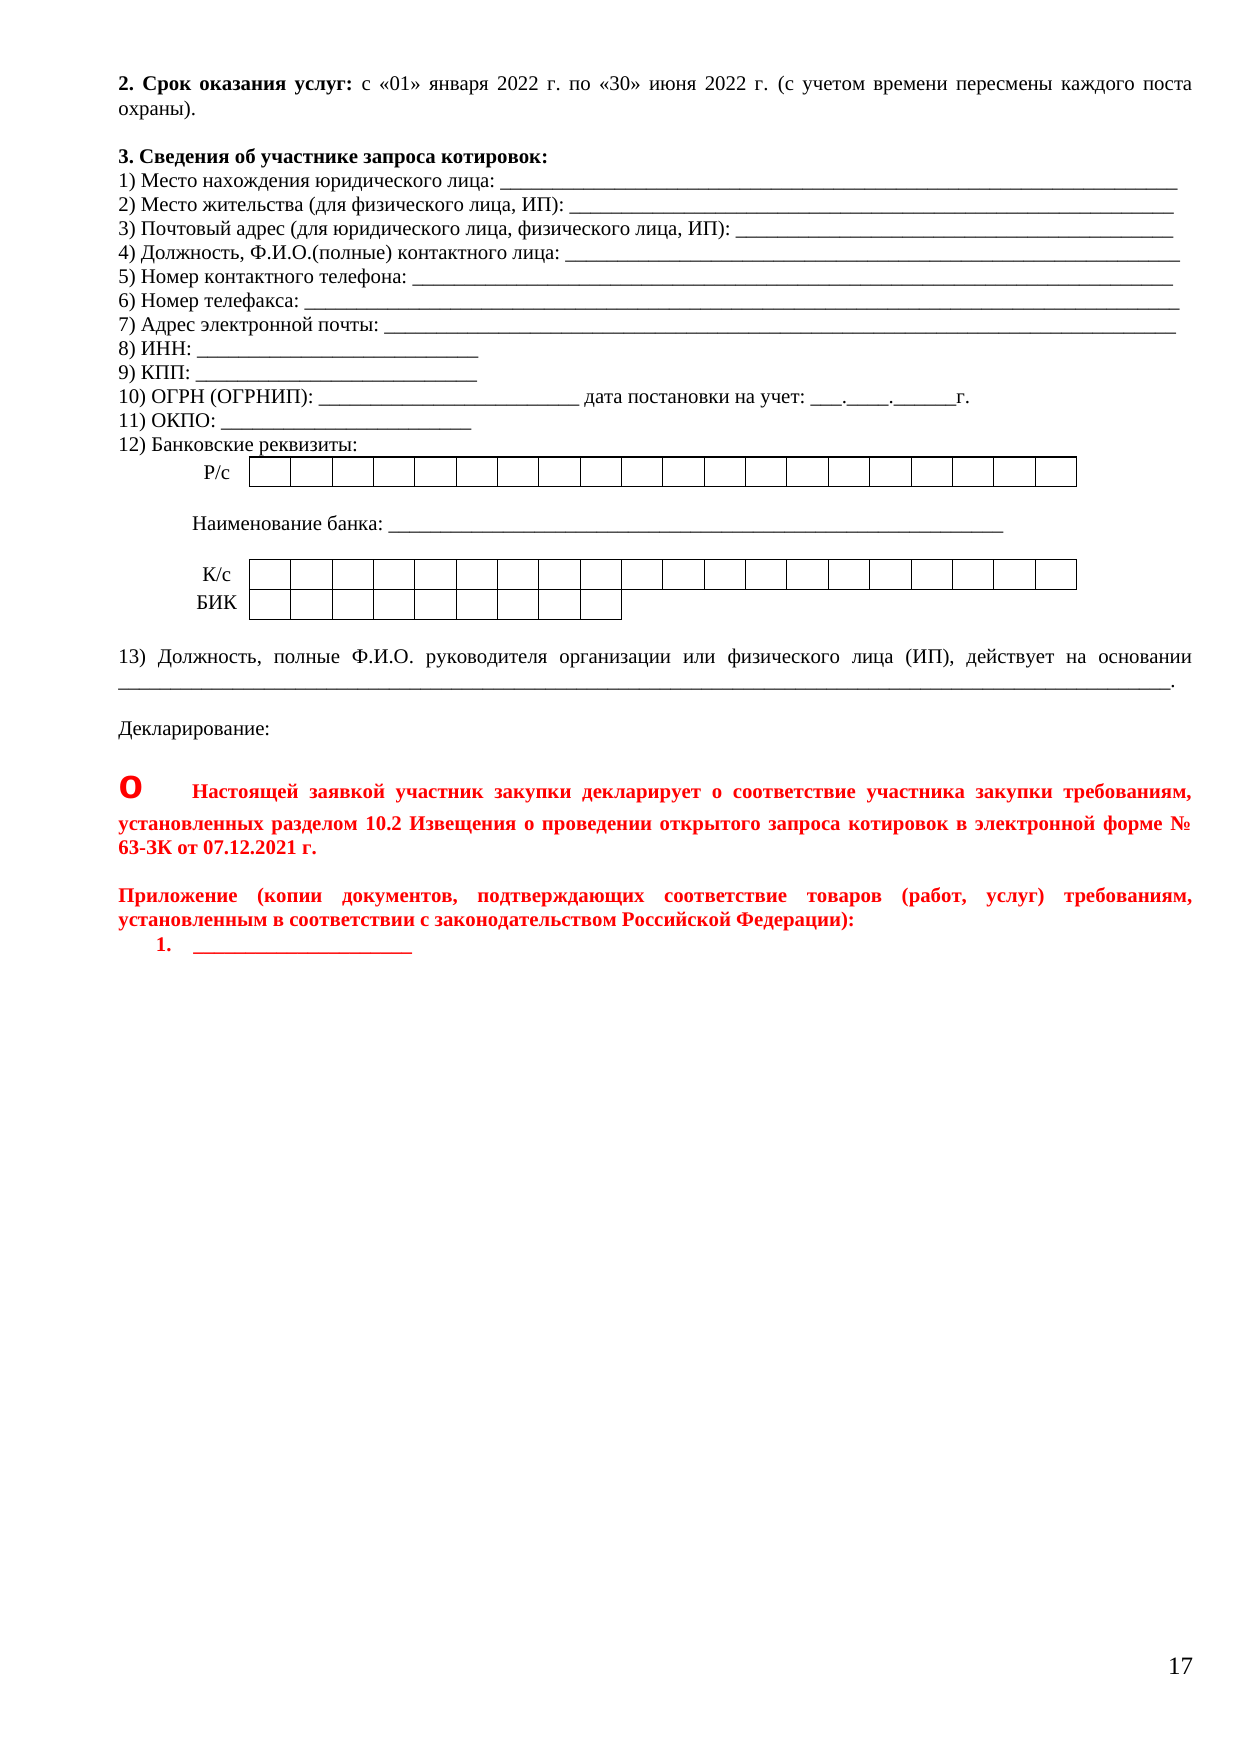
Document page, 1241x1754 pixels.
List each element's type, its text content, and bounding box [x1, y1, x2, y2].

table_header [663, 560, 704, 589]
text Наименование банка: ___________________________________________________________ [156, 511, 1193, 535]
table_header [912, 560, 952, 589]
table_header [333, 458, 373, 486]
table_cell БИК [184, 589, 249, 618]
table_header [498, 458, 538, 486]
table_header [374, 458, 414, 486]
table_cell [581, 590, 621, 618]
table_header [291, 458, 332, 486]
table_header [374, 560, 414, 589]
table_cell [415, 590, 456, 618]
list Приложение (копии документов, подтверждающих соответствие товаров (работ, услуг) требованиям, установленным в соответствии с законодательством Российской Федерации): [118, 883, 1193, 931]
table_header [622, 560, 662, 589]
table_header [250, 458, 290, 486]
table_header [291, 560, 332, 589]
text 9) КПП: ___________________________ [118, 360, 1193, 384]
text 5) Номер контактного телефона: _________________________________________________________________________ [118, 264, 1193, 288]
text 11) ОКПО: ________________________ [118, 408, 1193, 432]
table_header [870, 458, 911, 486]
table_header [663, 458, 704, 486]
list Настоящей заявкой участник закупки декларирует о соответствие участника закупки требованиям, установленных разделом 10.2 Извещения о проведении открытого запроса котировок в электронной форме № 63-ЗК от 07.12.2021 г. [118, 764, 1193, 859]
table_cell [291, 590, 332, 618]
table_header [415, 458, 456, 486]
table_header [829, 560, 869, 589]
text 2) Место жительства (для физического лица, ИП): __________________________________________________________ [118, 192, 1193, 216]
table_header [953, 560, 993, 589]
table_header [581, 560, 621, 589]
table_header К/с [184, 559, 249, 589]
text 3. Сведения об участнике запроса котировок: [118, 143, 1193, 168]
table_header [539, 458, 580, 486]
text 13) Должность, полные Ф.И.О. руководителя организации или физического лица (ИП), действует на основании _____________________________________________________________________________________________________. [118, 644, 1193, 692]
table_header [705, 560, 745, 589]
text Декларирование: [118, 716, 1193, 740]
table_header [415, 560, 456, 589]
text 1) Место нахождения юридического лица: _________________________________________________________________ [118, 168, 1193, 192]
table_header [1036, 560, 1076, 589]
table_header [457, 458, 497, 486]
table_cell [374, 590, 414, 618]
table_header [953, 458, 993, 486]
table_cell [539, 590, 580, 618]
text 12) Банковские реквизиты: [118, 432, 1193, 456]
table_cell [333, 590, 373, 618]
table_header [746, 458, 786, 486]
table_header [457, 560, 497, 589]
text 6) Номер телефакса: ____________________________________________________________________________________ [118, 288, 1193, 312]
table_header [622, 458, 662, 486]
table_header [498, 560, 538, 589]
text 3) Почтовый адрес (для юридического лица, физического лица, ИП): __________________________________________ [118, 216, 1193, 240]
table_cell [498, 590, 538, 618]
table_header [787, 458, 828, 486]
list _____________________ [156, 931, 1193, 956]
text 8) ИНН: ___________________________ [118, 336, 1193, 360]
table_header [829, 458, 869, 486]
table_header [994, 458, 1035, 486]
table_header [912, 458, 952, 486]
table_cell [250, 590, 290, 618]
text 4) Должность, Ф.И.О.(полные) контактного лица: ___________________________________________________________ [118, 240, 1193, 264]
table_header [746, 560, 786, 589]
table_header [333, 560, 373, 589]
table_header [581, 458, 621, 486]
table_header [250, 560, 290, 589]
table_header [787, 560, 828, 589]
table_cell [457, 590, 497, 618]
table_header [994, 560, 1035, 589]
table_header [539, 560, 580, 589]
text 7) Адрес электронной почты: ____________________________________________________________________________ [118, 312, 1193, 336]
table_header [870, 560, 911, 589]
table_header [1036, 458, 1076, 486]
table_header [705, 458, 745, 486]
text 10) ОГРН (ОГРНИП): _________________________ дата постановки на учет: ___.____.______г. [118, 384, 1193, 408]
text 2. Срок оказания услуг: с «01» января 2022 г. по «30» июня 2022 г. (с учетом времени пересмены каждого поста охраны). [118, 71, 1193, 119]
table_header Р/с [184, 456, 249, 486]
